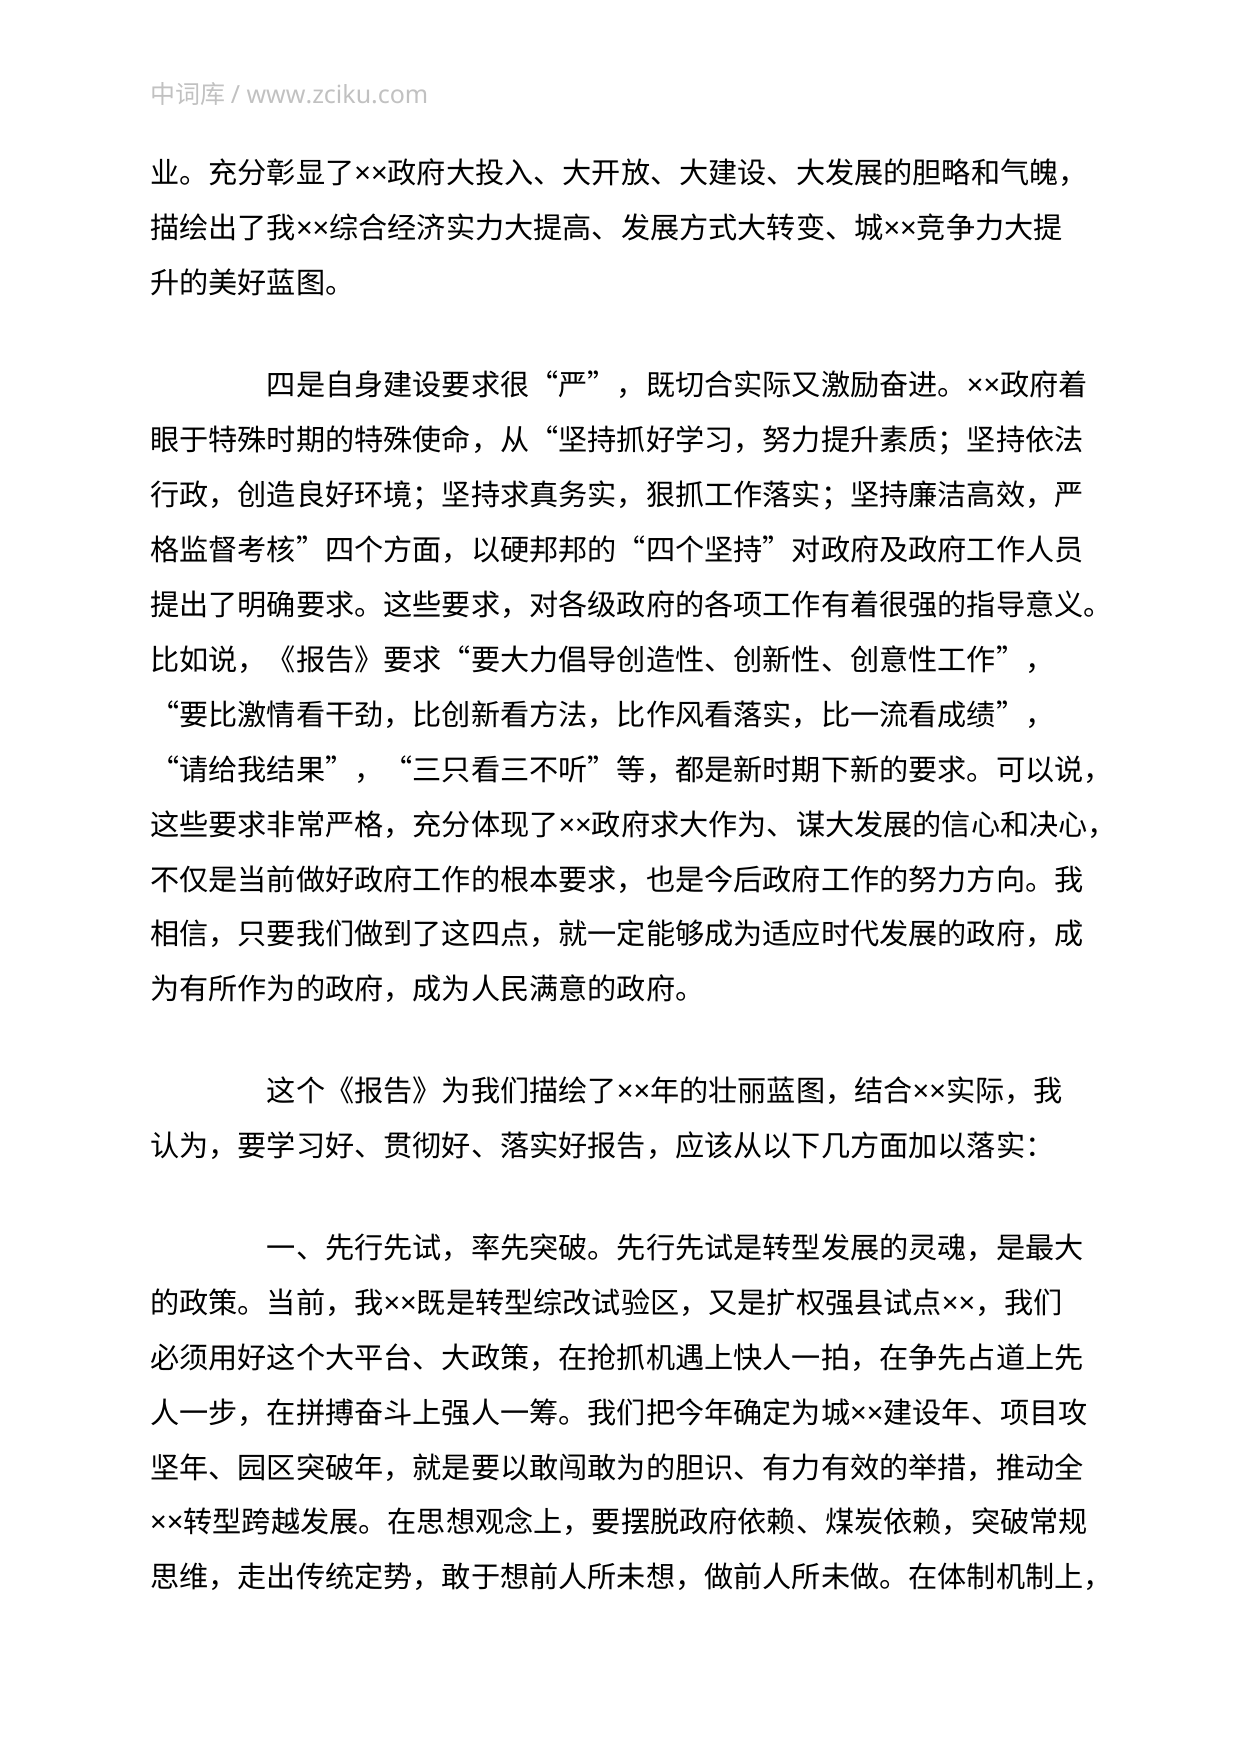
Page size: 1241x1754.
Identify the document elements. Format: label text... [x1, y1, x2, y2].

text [150, 1224, 1090, 1596]
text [150, 150, 1090, 302]
text 四是自身建设要求很“严”，既切合实际又激励奋进。××政府着眼于特殊时期的特殊使命，从“坚持抓好学习，努力提升素质；坚持依法行政，创造良好环境；坚持求真务实，狠抓工作落实；坚持廉洁高效，严格监督考核”四个方面，以硬邦邦的“四个坚持”对政府及政府工作人员提出了明确要求。这些要求，对各级政府的各项工作有着很强的指导意义。比如说，《报告》要求“要大力倡导创造性、创新性、创意性工作”，“要比激情看干劲，比创新看方法，比作风看落实，比一流看成绩”，“请给我结果”，“三只看三不听”等，都是新时期下新的要求。可以说，这些要求非常严格，充分体现了××政府求大作为、谋大发展的信心和决心，不仅是当前做好政府工作的根本要求，也是今后政府工作的努力方向。我相信，只要我们做到了这四点，就一定能够成为适应时代发展的政府，成为有所作为的政府，成为人民满意的政府。 [150, 362, 1090, 1008]
text 这个《报告》为我们描绘了××年的壮丽蓝图，结合××实际，我认为，要学习好、贯彻好、落实好报告，应该从以下几方面加以落实： [150, 1068, 1090, 1165]
